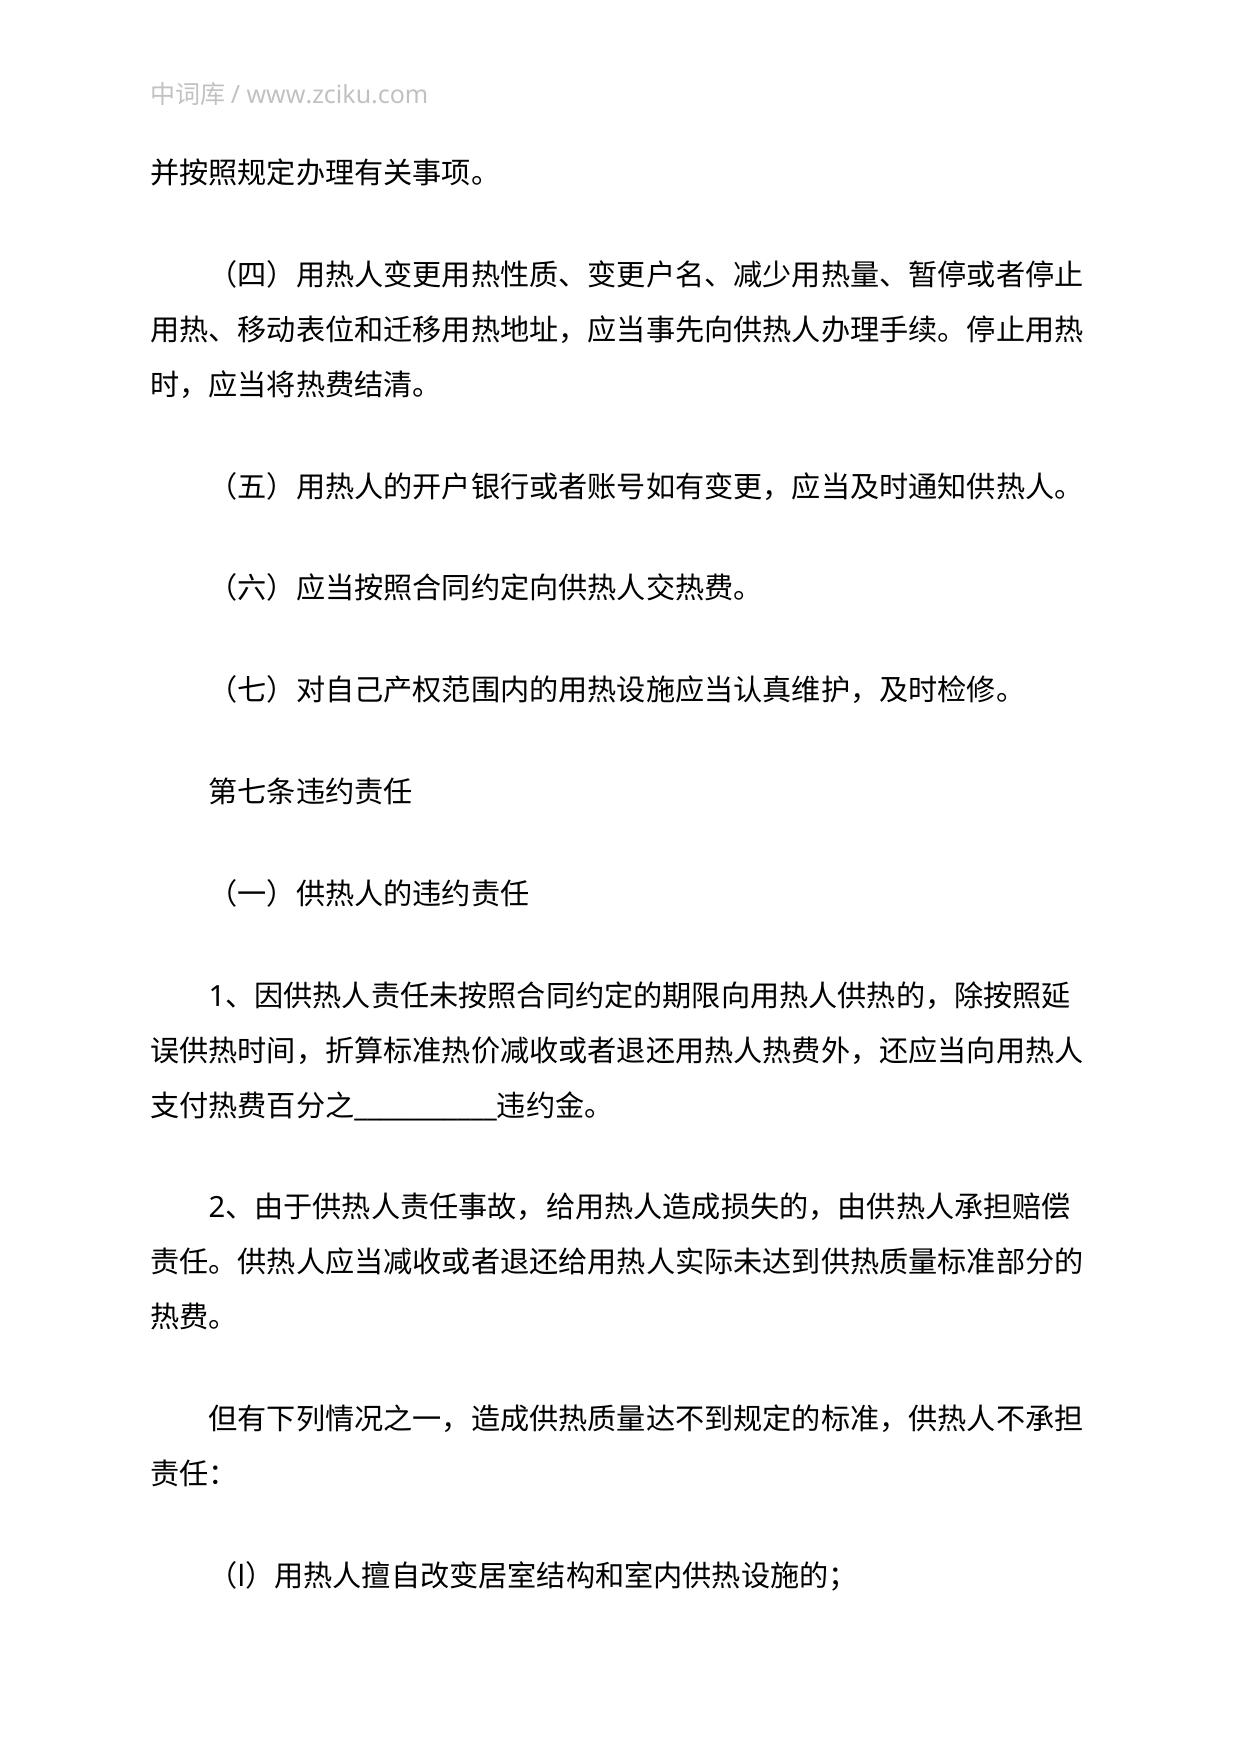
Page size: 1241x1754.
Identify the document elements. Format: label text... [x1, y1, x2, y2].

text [150, 150, 1090, 192]
text 第七条违约责任 [150, 769, 1090, 811]
text 但有下列情况之一，造成供热质量达不到规定的标准，供热人不承担责任： [150, 1396, 1090, 1493]
text （l）用热人擅自改变居室结构和室内供热设施的； [150, 1552, 1090, 1595]
text （一）供热人的违约责任 [150, 870, 1090, 913]
text （四）用热人变更用热性质、变更户名、减少用热量、暂停或者停止用热、移动表位和迁移用热地址，应当事先向供热人办理手续。停止用热时，应当将热费结清。 [150, 252, 1090, 404]
text 1、因供热人责任未按照合同约定的期限向用热人供热的，除按照延误供热时间，折算标准热价减收或者退还用热人热费外，还应当向用热人支付热费百分之___________违约金。 [150, 972, 1090, 1124]
text 2、由于供热人责任事故，给用热人造成损失的，由供热人承担赔偿责任。供热人应当减收或者退还给用热人实际未达到供热质量标准部分的热费。 [150, 1184, 1090, 1336]
text （五）用热人的开户银行或者账号如有变更，应当及时通知供热人。 [150, 463, 1090, 506]
text （六）应当按照合同约定向供热人交热费。 [150, 565, 1090, 607]
text （七）对自己产权范围内的用热设施应当认真维护，及时检修。 [150, 667, 1090, 709]
